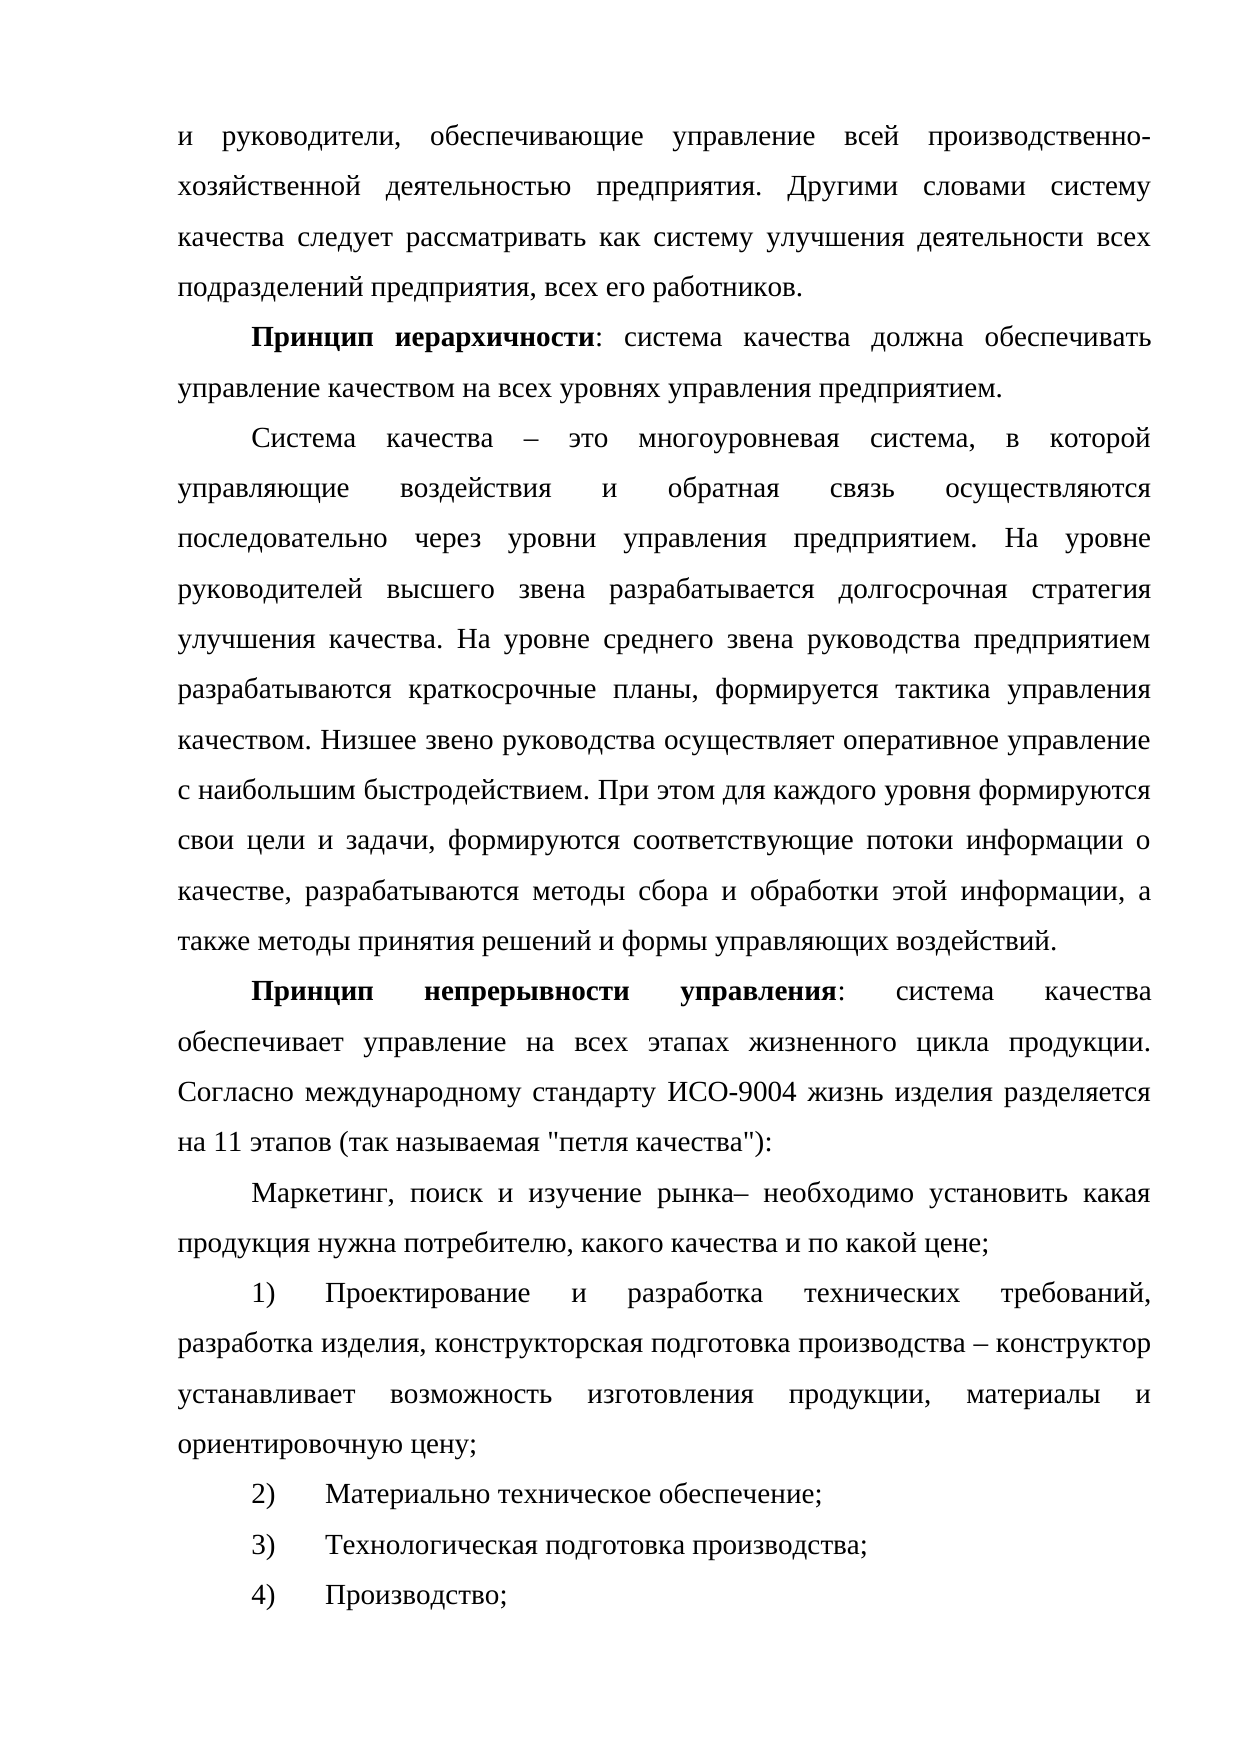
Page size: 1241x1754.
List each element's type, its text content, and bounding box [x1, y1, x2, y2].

list Материально техническое обеспечение; [177, 1477, 1152, 1510]
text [177, 118, 1152, 303]
list Проектирование и разработка технических требований, разработка изделия, конструкторская подготовка производства – конструктор устанавливает возможность изготовления продукции, материалы и ориентировочную цену; [177, 1275, 1152, 1460]
text Система качества – это многоуровневая система, в которой управляющие воздействия и обратная связь осуществляются последовательно через уровни управления предприятием. На уровне руководителей высшего звена разрабатывается долгосрочная стратегия улучшения качества. На уровне среднего звена руководства предприятием разрабатываются краткосрочные планы, формируется тактика управления качеством. Низшее звено руководства осуществляет оперативное управление с наибольшим быстродействием. При этом для каждого уровня формируются свои цели и задачи, формируются соответствующие потоки информации о качестве, разрабатываются методы сбора и обработки этой информации, а также методы принятия решений и формы управляющих воздействий. [177, 420, 1152, 957]
text Принцип иерархичности: система качества должна обеспечивать управление качеством на всех уровнях управления предприятием. [177, 319, 1152, 403]
list Производство; [177, 1577, 1152, 1611]
list Технологическая подготовка производства; [177, 1527, 1152, 1560]
text Маркетинг, поиск и изучение рынка– необходимо установить какая продукция нужна потребителю, какого качества и по какой цене; [177, 1175, 1152, 1258]
text Принцип непрерывности управления: система качества обеспечивает управление на всех этапах жизненного цикла продукции. Согласно международному стандарту ИСО-9004 жизнь изделия разделяется на 11 этапов (так называемая "петля качества"): [177, 973, 1152, 1158]
